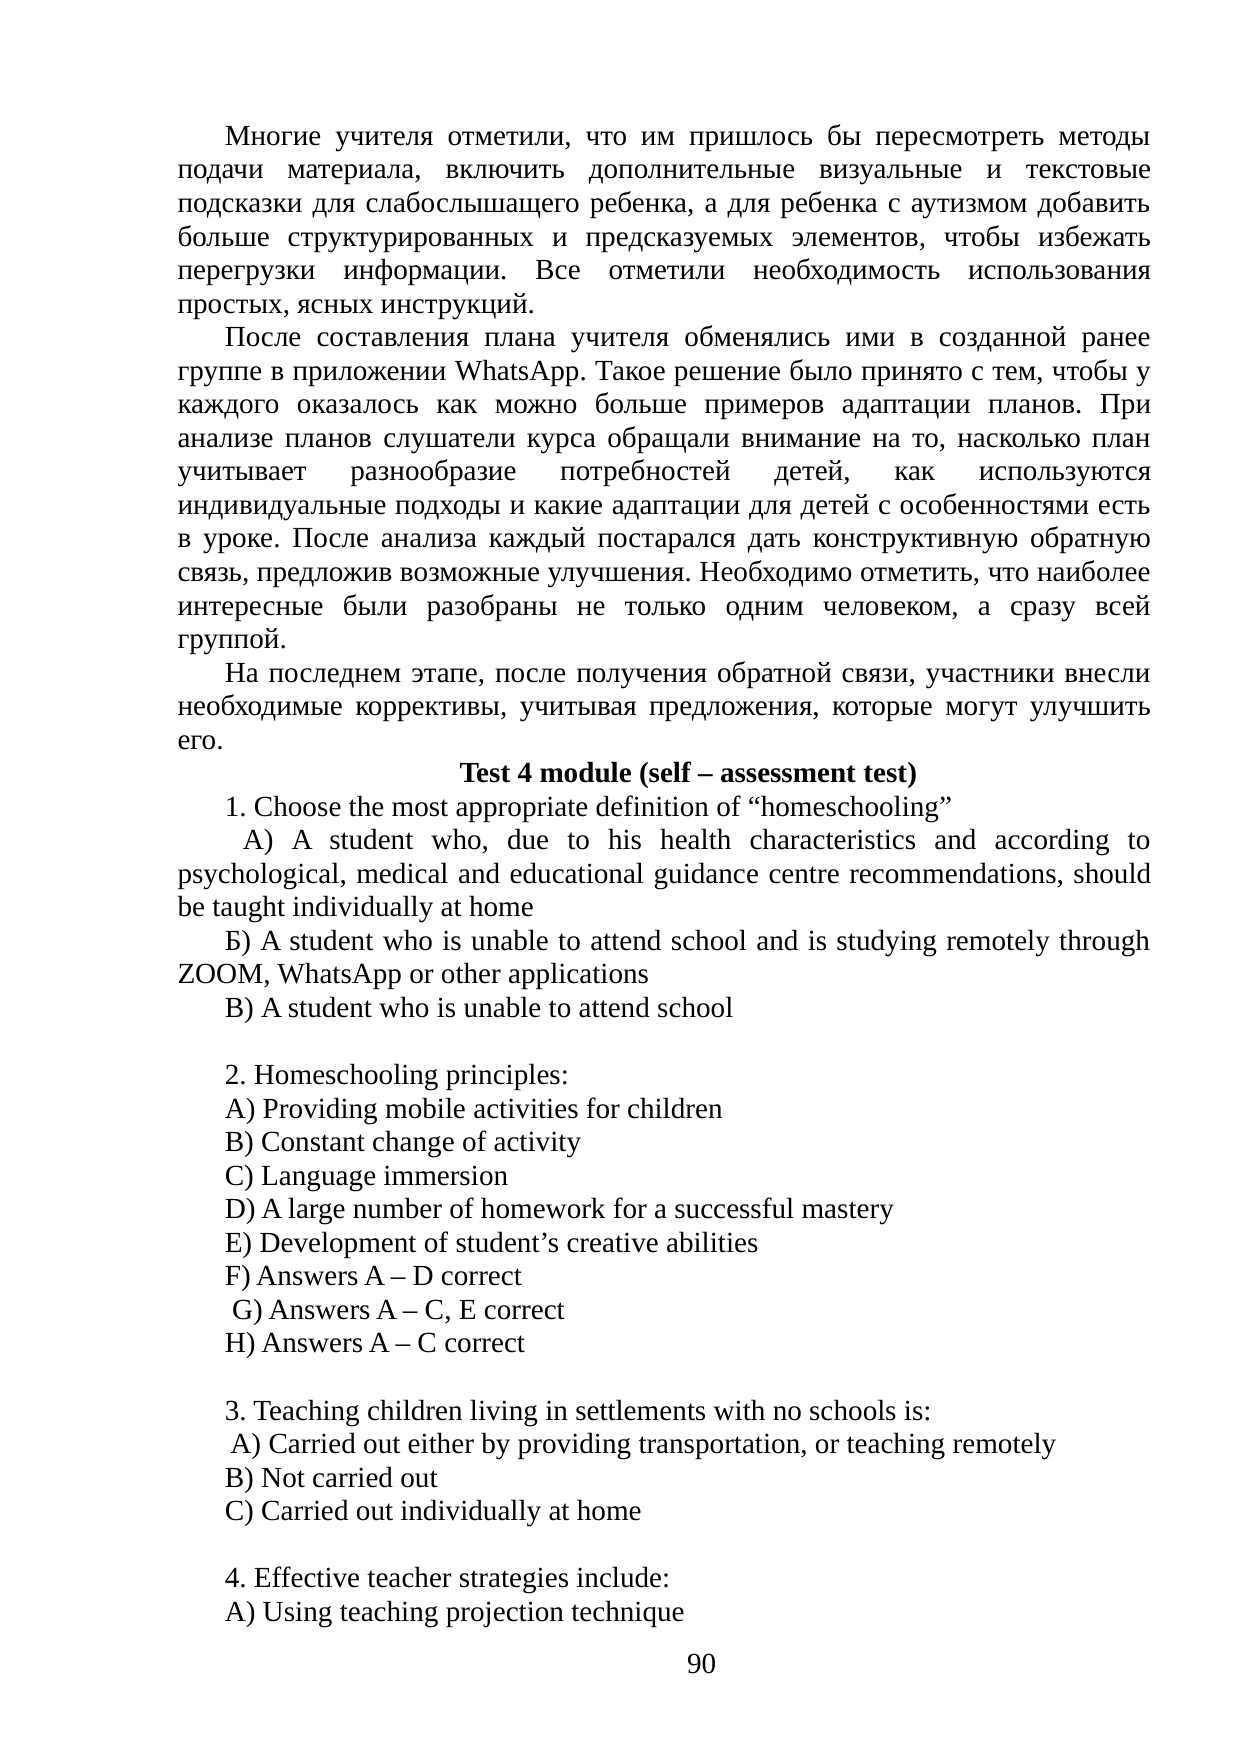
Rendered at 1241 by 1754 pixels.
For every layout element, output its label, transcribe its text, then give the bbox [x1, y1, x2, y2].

text 3. Teaching children living in settlements with no schools is: [177, 1393, 1152, 1426]
text B) Not carried out [177, 1460, 1152, 1493]
text 1. Choose the most appropriate definition of “homeschooling” [177, 789, 1152, 822]
text 2. Homeschooling principles: [177, 1057, 1152, 1091]
text E) Development of student’s creative abilities [177, 1225, 1152, 1258]
text Test 4 module (self – assessment test) [177, 755, 1152, 789]
text На последнем этапе, после получения обратной связи, участники внесли необходимые коррективы, учитывая предложения, которые могут улучшить его. [177, 655, 1152, 755]
text B) Constant change of activity [177, 1124, 1152, 1158]
text После составления плана учителя обменялись ими в созданной ранее группе в приложении WhatsApp. Такое решение было принято с тем, чтобы у каждого оказалось как можно больше примеров адаптации планов. При анализе планов слушатели курса обращали внимание на то, насколько план учитывает разнообразие потребностей детей, как используются индивидуальные подходы и какие адаптации для детей с особенностями есть в уроке. После анализа каждый постарался дать конструктивную обратную связь, предложив возможные улучшения. Необходимо отметить, что наиболее интересные были разобраны не только одним человеком, а сразу всей группой. [177, 319, 1152, 655]
text A) Using teaching projection technique [177, 1594, 1152, 1627]
text В) A student who is unable to attend school [177, 990, 1152, 1024]
text A) Carried out either by providing transportation, or teaching remotely [177, 1426, 1152, 1460]
text A) Providing mobile activities for children [177, 1091, 1152, 1124]
text 4. Effective teacher strategies include: [177, 1560, 1152, 1594]
text C) Carried out individually at home [177, 1493, 1152, 1527]
text D) A large number of homework for a successful mastery [177, 1191, 1152, 1225]
text А) A student who, due to his health characteristics and according to psychological, medical and educational guidance centre recommendations, should be taught individually at home [177, 822, 1152, 923]
text F) Answers A – D correct [177, 1258, 1152, 1292]
text Б) A student who is unable to attend school and is studying remotely through ZOOM, WhatsApp or other applications [177, 923, 1152, 990]
text G) Answers A – C, E correct [177, 1292, 1152, 1326]
text Многие учителя отметили, что им пришлось бы пересмотреть методы подачи материала, включить дополнительные визуальные и текстовые подсказки для слабослышащего ребенка, а для ребенка с аутизмом добавить больше структурированных и предсказуемых элементов, чтобы избежать перегрузки информации. Все отметили необходимость использования простых, ясных инструкций. [177, 118, 1152, 319]
text C) Language immersion [177, 1158, 1152, 1191]
text H) Answers A – C correct [177, 1326, 1152, 1359]
